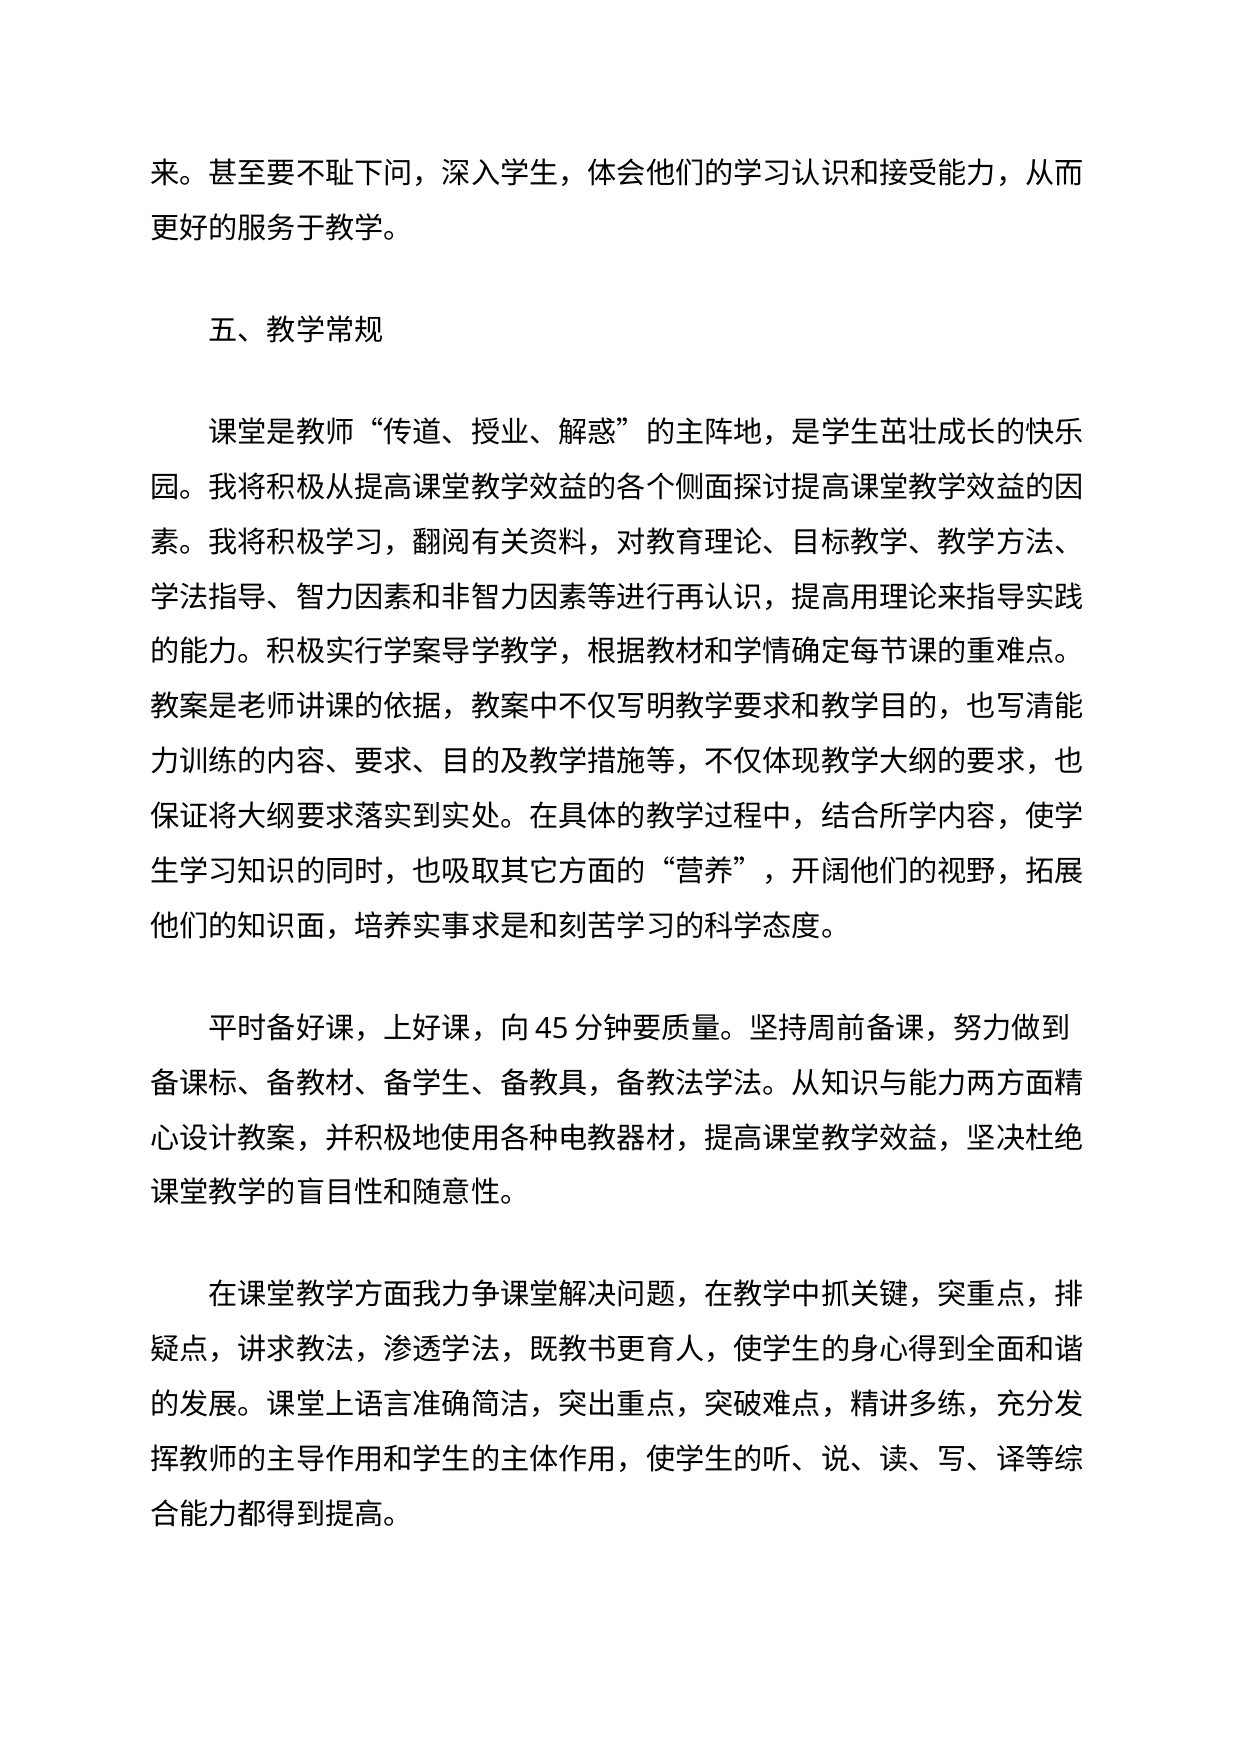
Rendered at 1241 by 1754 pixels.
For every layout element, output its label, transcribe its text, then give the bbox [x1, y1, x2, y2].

text 五、教学常规 [150, 307, 1090, 349]
text 平时备好课，上好课，向45分钟要质量。坚持周前备课，努力做到备课标、备教材、备学生、备教具，备教法学法。从知识与能力两方面精心设计教案，并积极地使用各种电教器材，提高课堂教学效益，坚决杜绝课堂教学的盲目性和随意性。 [150, 1004, 1090, 1211]
text 课堂是教师“传道、授业、解惑”的主阵地，是学生茁壮成长的快乐园。我将积极从提高课堂教学效益的各个侧面探讨提高课堂教学效益的因素。我将积极学习，翻阅有关资料，对教育理论、目标教学、教学方法、学法指导、智力因素和非智力因素等进行再认识，提高用理论来指导实践的能力。积极实行学案导学教学，根据教材和学情确定每节课的重难点。教案是老师讲课的依据，教案中不仅写明教学要求和教学目的，也写清能力训练的内容、要求、目的及教学措施等，不仅体现教学大纲的要求，也保证将大纲要求落实到实处。在具体的教学过程中，结合所学内容，使学生学习知识的同时，也吸取其它方面的“营养”，开阔他们的视野，拓展他们的知识面，培养实事求是和刻苦学习的科学态度。 [150, 408, 1090, 945]
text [150, 150, 1090, 247]
text 在课堂教学方面我力争课堂解决问题，在教学中抓关键，突重点，排疑点，讲求教法，渗透学法，既教书更育人，使学生的身心得到全面和谐的发展。课堂上语言准确简洁，突出重点，突破难点，精讲多练，充分发挥教师的主导作用和学生的主体作用，使学生的听、说、读、写、译等综合能力都得到提高。 [150, 1271, 1090, 1533]
